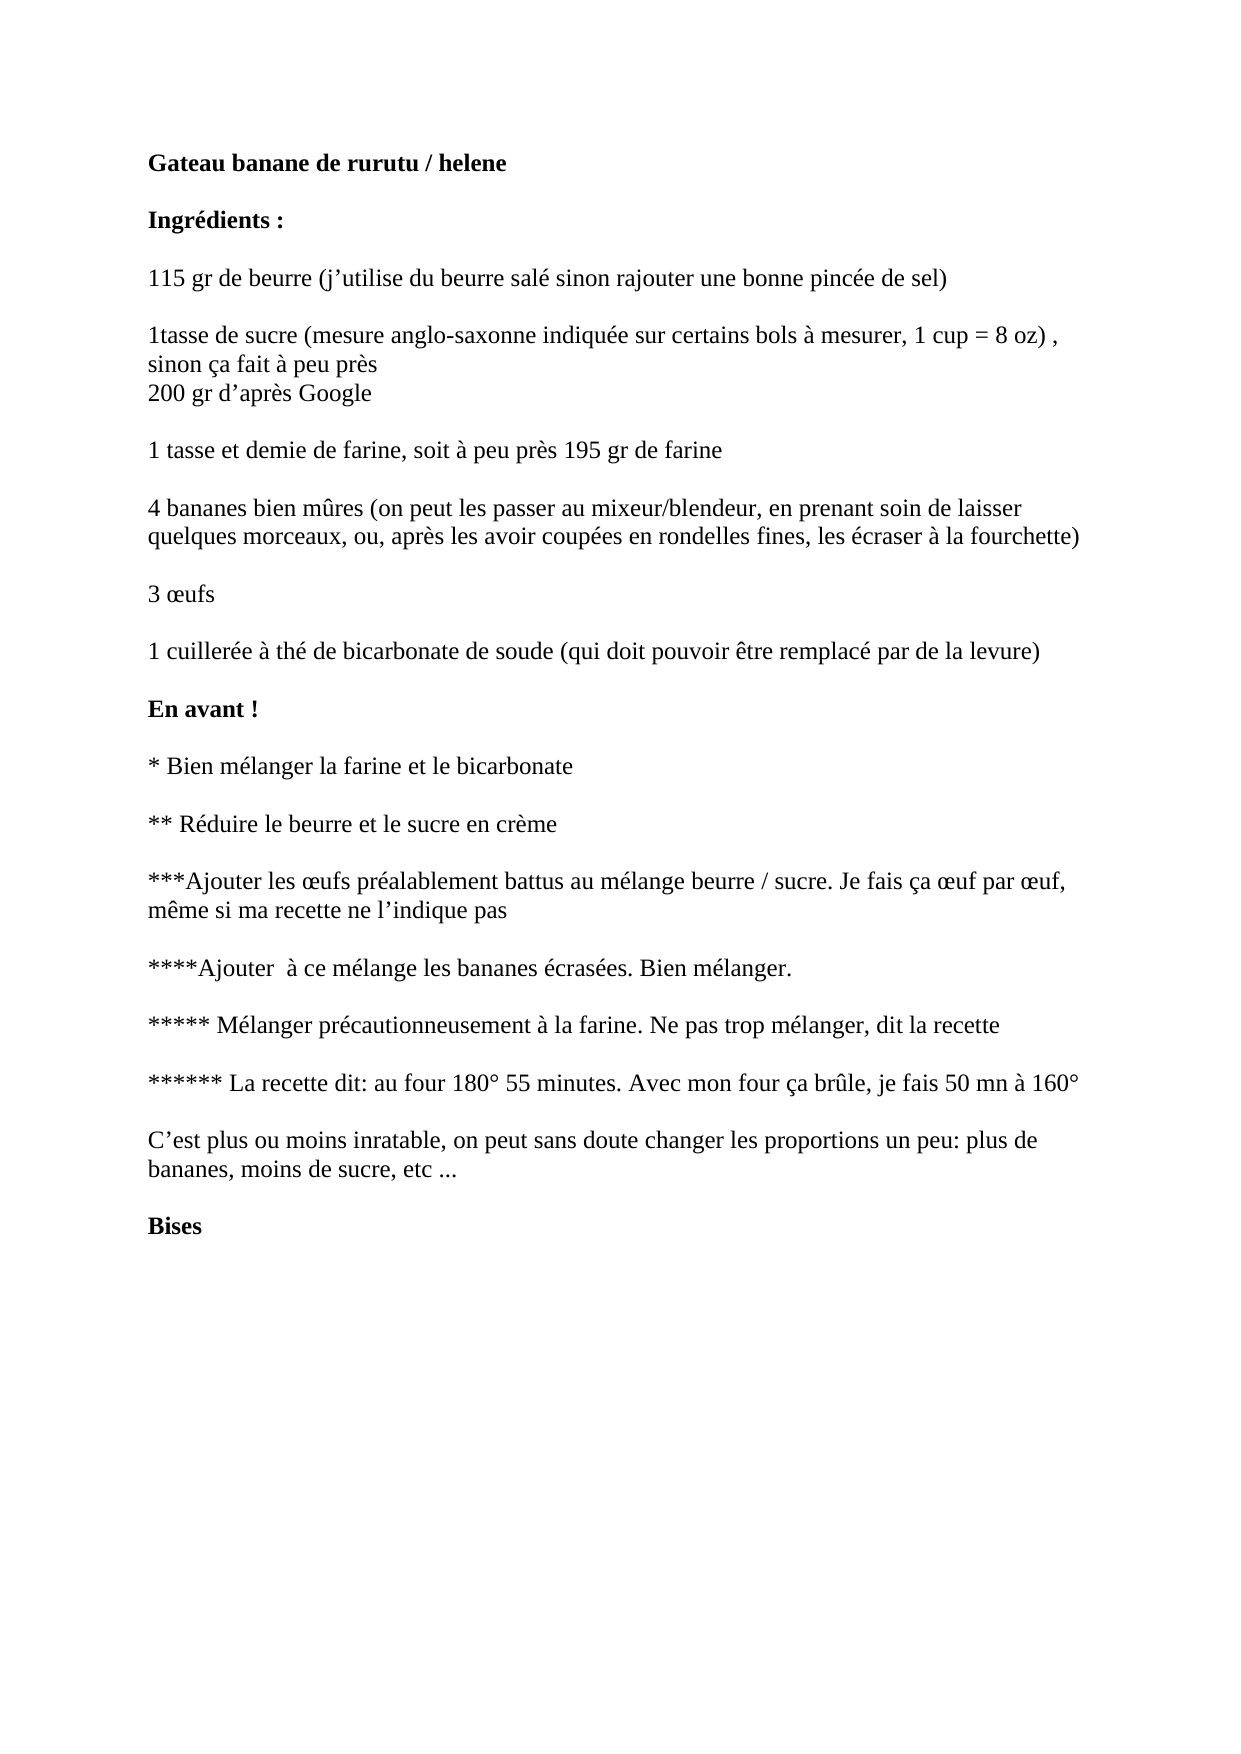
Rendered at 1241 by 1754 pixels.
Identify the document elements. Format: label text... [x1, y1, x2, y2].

text ***** Mélanger précautionneusement à la farine. Ne pas trop mélanger, dit la recette [148, 1010, 1093, 1039]
text Gateau banane de rurutu / helene [148, 148, 1093, 176]
text ** Réduire le beurre et le sucre en crème [148, 809, 1093, 838]
text 1 cuillerée à thé de bicarbonate de soude (qui doit pouvoir être remplacé par de la levure) [148, 636, 1093, 665]
text Ingrédients : [148, 205, 1093, 234]
text ****** La recette dit: au four 180° 55 minutes. Avec mon four ça brûle, je fais 50 mn à 160° [148, 1068, 1093, 1096]
text ****Ajouter à ce mélange les bananes écrasées. Bien mélanger. [148, 953, 1093, 981]
text En avant ! [148, 694, 1093, 723]
text 4 bananes bien mûres (on peut les passer au mixeur/blendeur, en prenant soin de laisser quelques morceaux, ou, après les avoir coupées en rondelles fines, les écraser à la fourchette) [148, 493, 1093, 550]
text 1tasse de sucre (mesure anglo-saxonne indiquée sur certains bols à mesurer, 1 cup = 8 oz) , sinon ça fait à peu près [148, 320, 1093, 378]
text ***Ajouter les œufs préalablement battus au mélange beurre / sucre. Je fais ça œuf par œuf, même si ma recette ne l’indique pas [148, 866, 1093, 924]
text * Bien mélanger la farine et le bicarbonate [148, 751, 1093, 780]
text 3 œufs [148, 579, 1093, 608]
text Bises [148, 1211, 1093, 1240]
text 115 gr de beurre (j’utilise du beurre salé sinon rajouter une bonne pincée de sel) [148, 263, 1093, 291]
text 200 gr d’après Google [148, 378, 1093, 406]
text 1 tasse et demie de farine, soit à peu près 195 gr de farine [148, 435, 1093, 464]
text C’est plus ou moins inratable, on peut sans doute changer les proportions un peu: plus de bananes, moins de sucre, etc ... [148, 1125, 1093, 1183]
